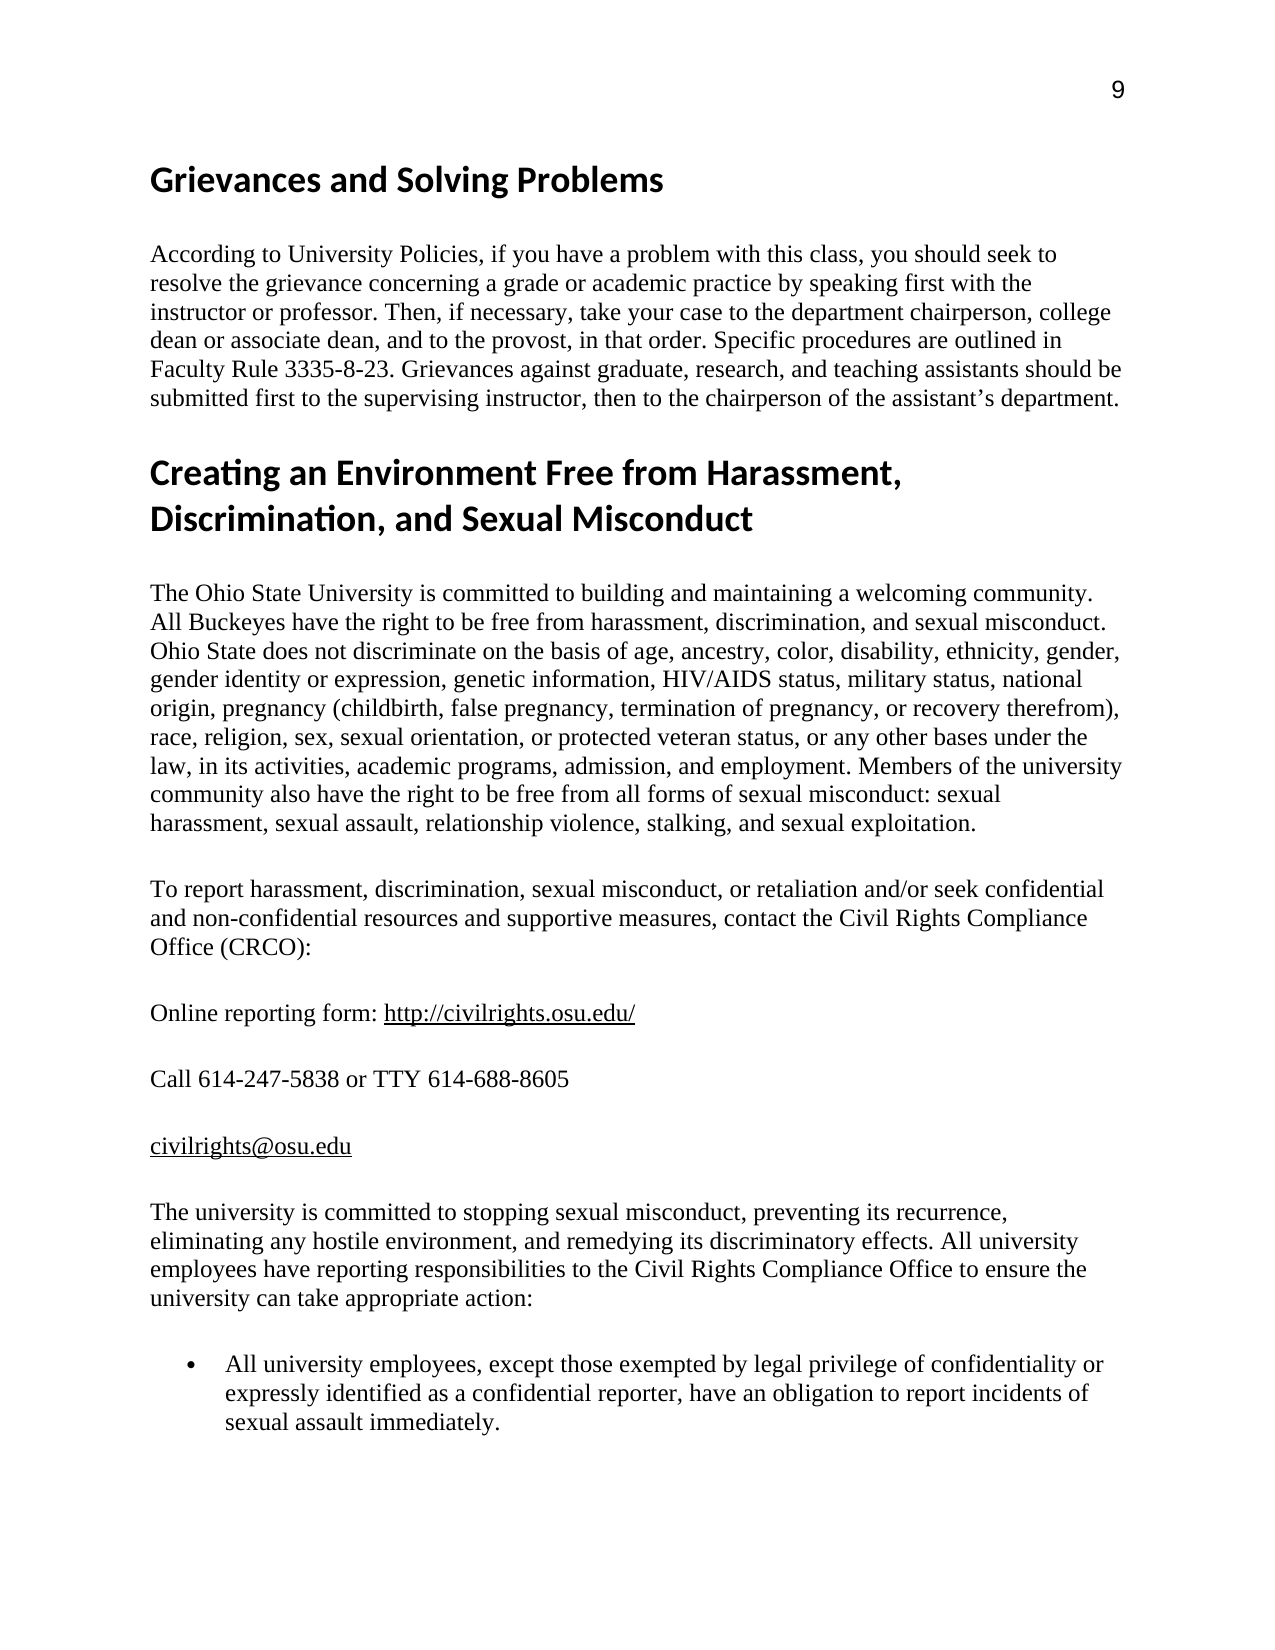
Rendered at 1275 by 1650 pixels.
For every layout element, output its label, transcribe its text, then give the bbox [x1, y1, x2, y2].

subtitle All university employees, except those exempted by legal privilege of confidentiality or expressly identified as a confidential reporter, have an obligation to report incidents of sexual assault immediately. [187, 1349, 1125, 1436]
subtitle The university is committed to stopping sexual misconduct, preventing its recurrence, eliminating any hostile environment, and remedying its discriminatory effects. All university employees have reporting responsibilities to the Civil Rights Compliance Office to ensure the university can take appropriate action: [150, 1197, 1125, 1312]
subtitle Creating an Environment Free from Harassment, Discrimination, and Sexual Misconduct [150, 449, 1125, 541]
subtitle According to University Policies, if you have a problem with this class, you should seek to resolve the grievance concerning a grade or academic practice by speaking first with the instructor or professor. Then, if necessary, take your case to the department chairperson, college dean or associate dean, and to the provost, in that order. Specific procedures are outlined in Faculty Rule 3335-8-23. Grievances against graduate, research, and teaching assistants should be submitted first to the supervising instructor, then to the chairperson of the assistant’s department. [150, 239, 1125, 412]
subtitle Online reporting form: http://civilrights.osu.edu/ [150, 998, 1125, 1027]
subtitle To report harassment, discrimination, sexual misconduct, or retaliation and/or seek confidential and non-confidential resources and supportive measures, contact the Civil Rights Compliance Office (CRCO): [150, 874, 1125, 961]
subtitle civilrights@osu.edu [150, 1131, 1125, 1159]
subtitle The Ohio State University is committed to building and maintaining a welcoming community. All Buckeyes have the right to be free from harassment, discrimination, and sexual misconduct. Ohio State does not discriminate on the basis of age, ancestry, color, disability, ethnicity, gender, gender identity or expression, genetic information, HIV/AIDS status, military status, national origin, pregnancy (childbirth, false pregnancy, termination of pregnancy, or recovery therefrom), race, religion, sex, sexual orientation, or protected veteran status, or any other bases under the law, in its activities, academic programs, admission, and employment. Members of the university community also have the right to be free from all forms of sexual misconduct: sexual harassment, sexual assault, relationship violence, stalking, and sexual exploitation. [150, 578, 1125, 837]
subtitle Call 614-247-5838 or TTY 614-688-8605 [150, 1064, 1125, 1093]
subtitle Grievances and Solving Problems [150, 156, 1125, 202]
